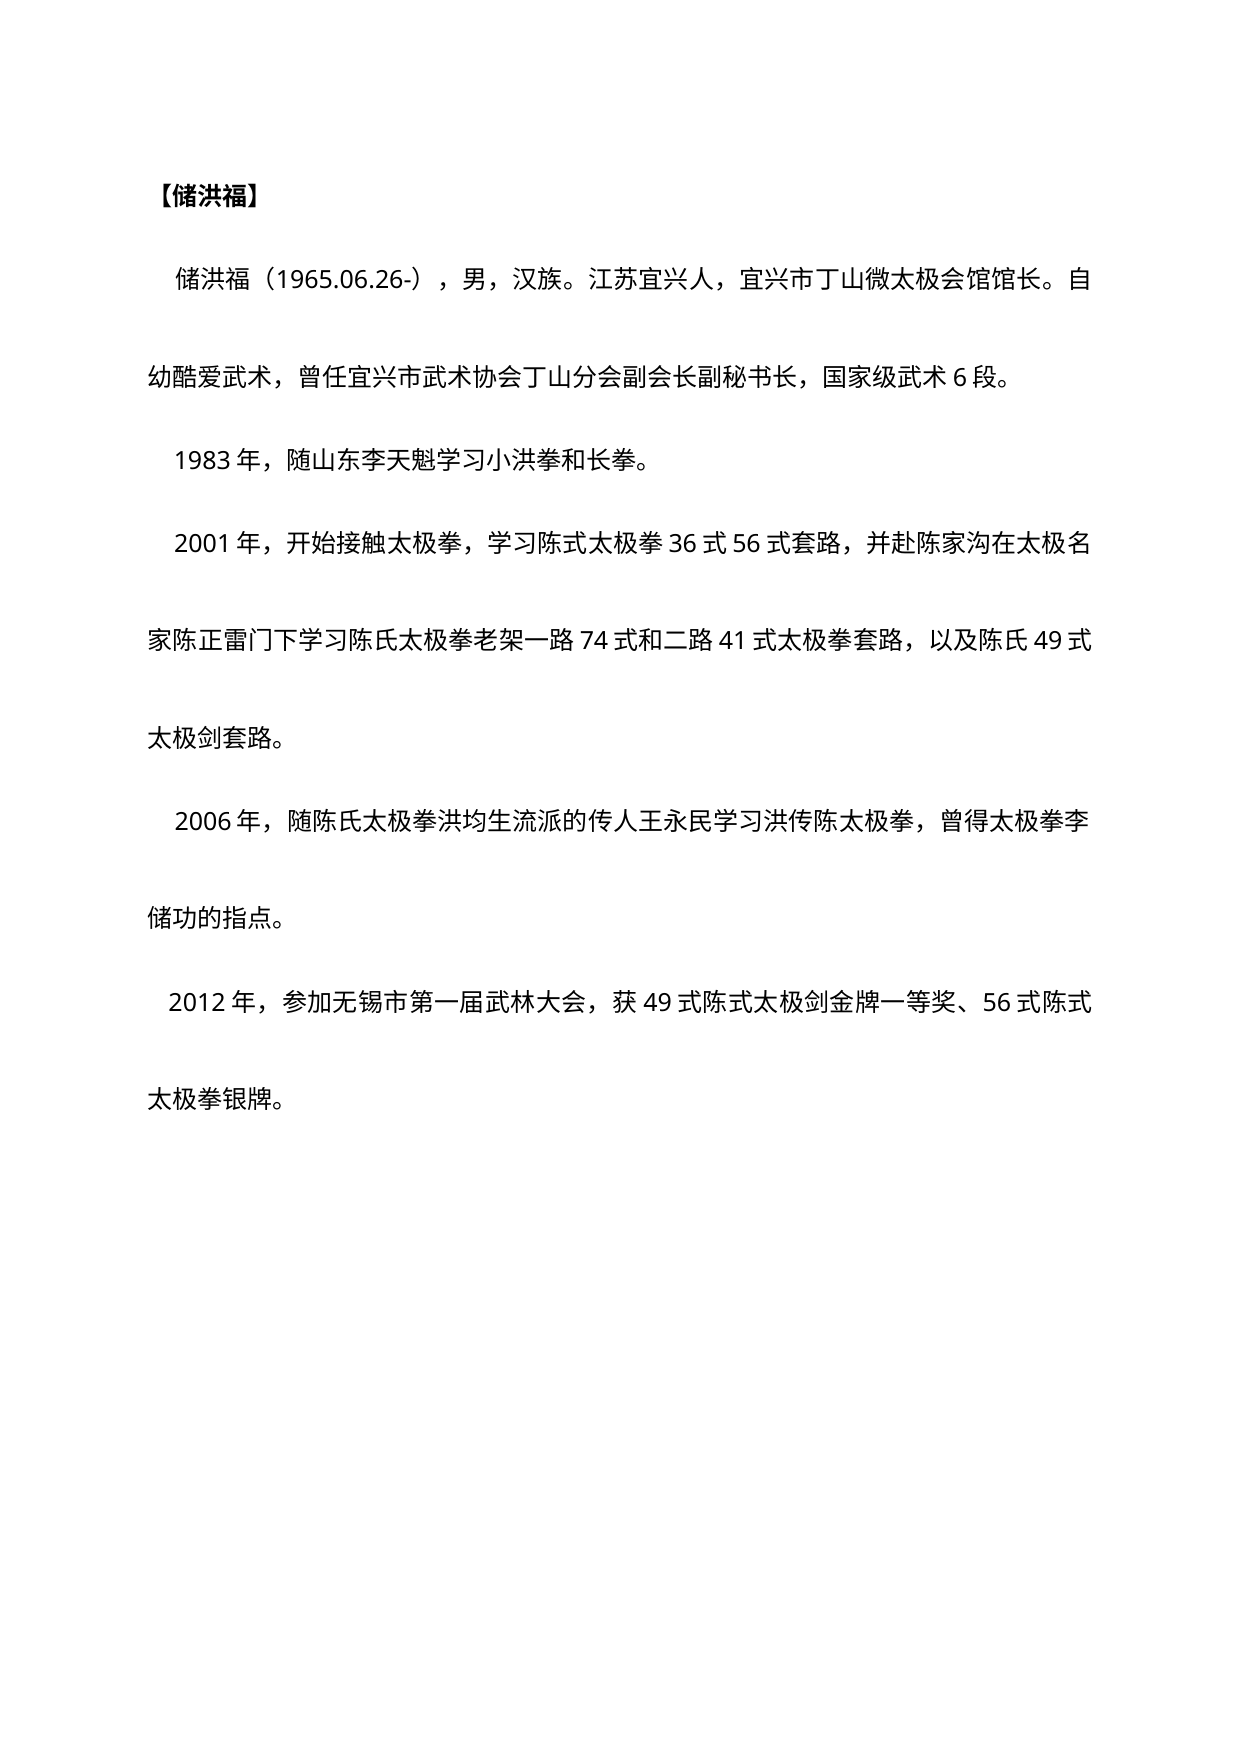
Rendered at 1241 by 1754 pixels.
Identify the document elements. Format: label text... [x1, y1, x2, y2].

text 2001年，开始接触太极拳，学习陈式太极拳36式56式套路，并赴陈家沟在太极名家陈正雷门下学习陈氏太极拳老架一路74式和二路41式太极拳套路，以及陈氏49式太极剑套路。 [148, 509, 1093, 769]
text 2006年，随陈氏太极拳洪均生流派的传人王永民学习洪传陈太极拳，曾得太极拳李储功的指点。 [148, 787, 1093, 949]
text 【储洪福】 [148, 162, 1093, 227]
text 储洪福（1965.06.26-），男，汉族。江苏宜兴人，宜兴市丁山微太极会馆馆长。自幼酷爱武术，曾任宜兴市武术协会丁山分会副会长副秘书长，国家级武术6段。 [148, 245, 1093, 408]
text 1983年，随山东李天魁学习小洪拳和长拳。 [148, 426, 1093, 491]
text 2012年，参加无锡市第一届武林大会，获49式陈式太极剑金牌一等奖、56式陈式太极拳银牌。 [148, 968, 1093, 1130]
